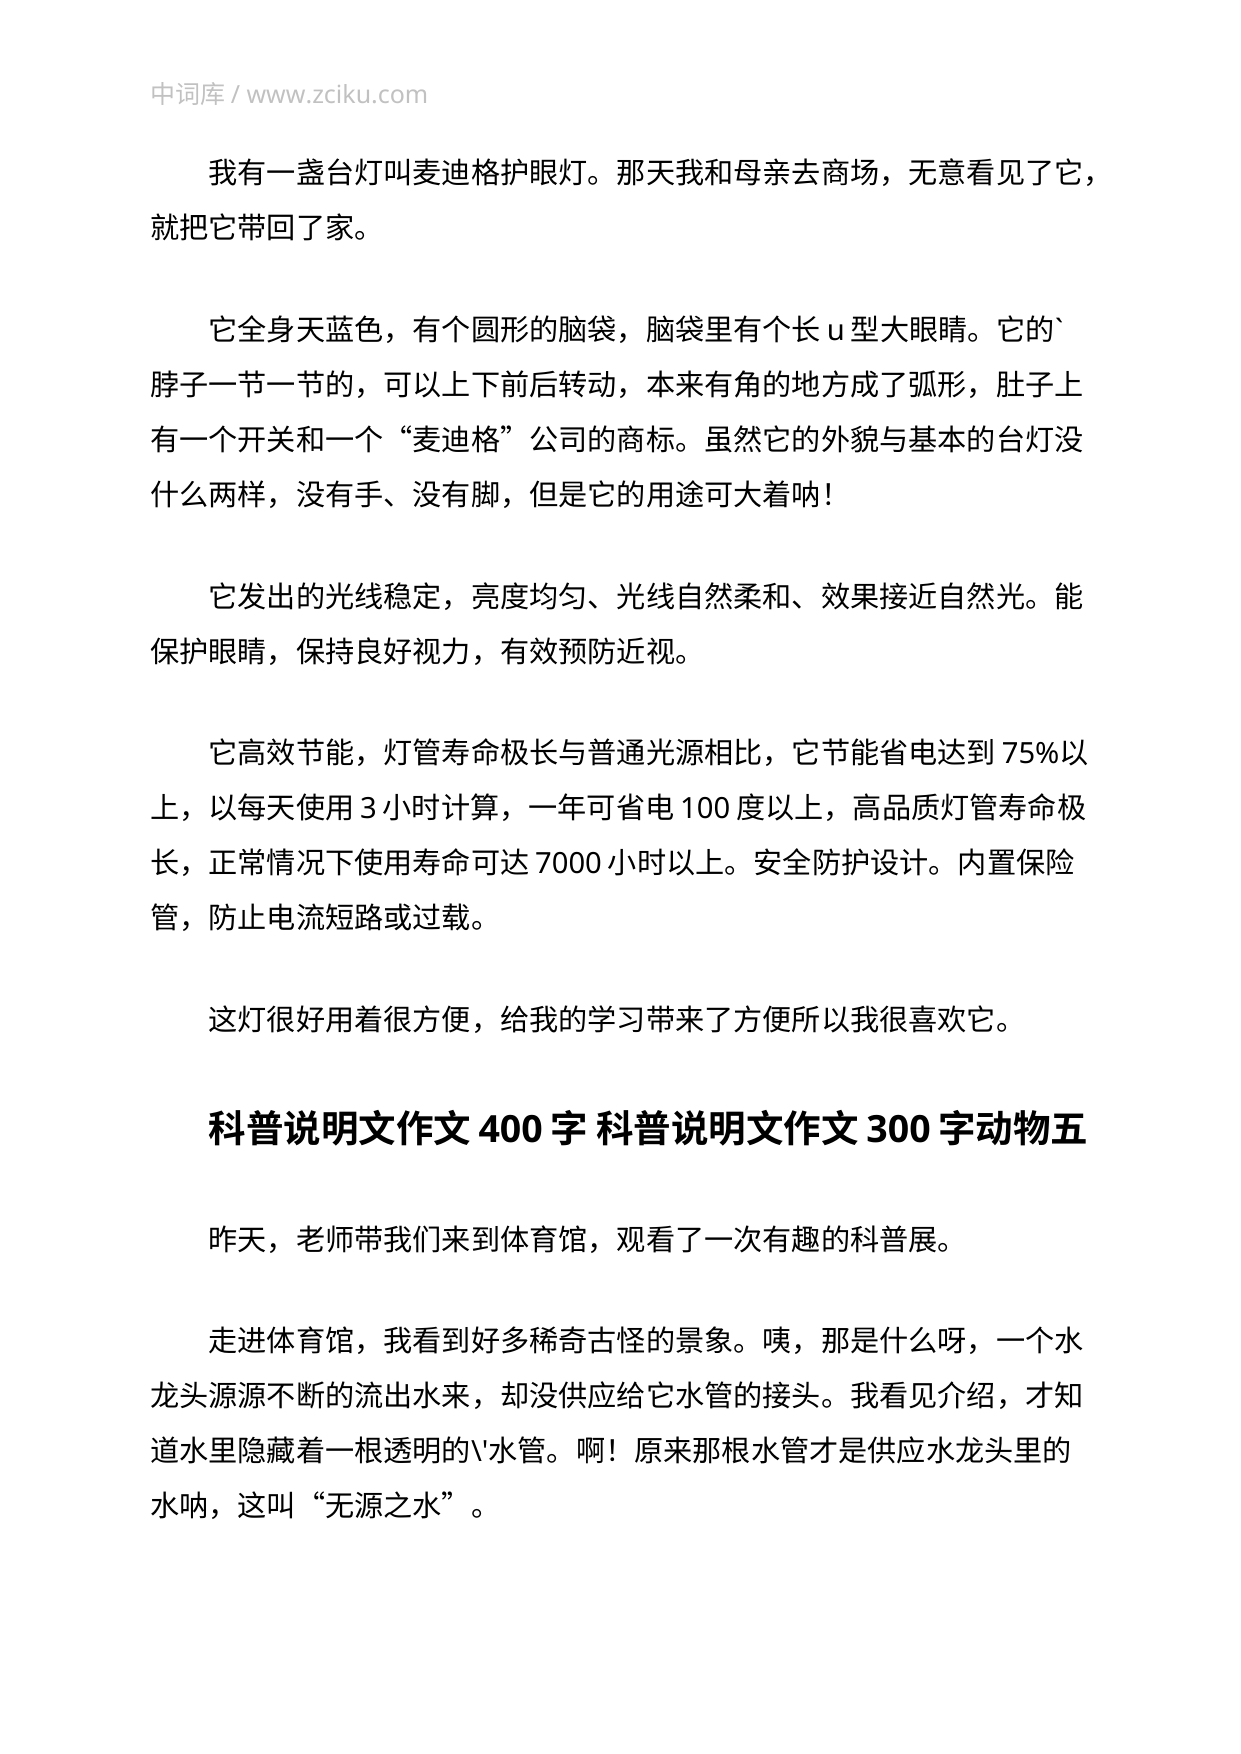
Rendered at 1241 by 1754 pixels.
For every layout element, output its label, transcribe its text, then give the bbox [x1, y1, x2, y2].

text 这灯很好用着很方便，给我的学习带来了方便所以我很喜欢它。 [150, 997, 1090, 1039]
text 它全身天蓝色，有个圆形的脑袋，脑袋里有个长u型大眼睛。它的`脖子一节一节的，可以上下前后转动，本来有角的地方成了弧形，肚子上有一个开关和一个“麦迪格”公司的商标。虽然它的外貌与基本的台灯没什么两样，没有手、没有脚，但是它的用途可大着呐！ [150, 307, 1090, 514]
text 它发出的光线稳定，亮度均匀、光线自然柔和、效果接近自然光。能保护眼睛，保持良好视力，有效预防近视。 [150, 573, 1090, 670]
text 昨天，老师带我们来到体育馆，观看了一次有趣的科普展。 [150, 1216, 1090, 1258]
text 它高效节能，灯管寿命极长与普通光源相比，它节能省电达到75%以上，以每天使用3小时计算，一年可省电100度以上，高品质灯管寿命极长，正常情况下使用寿命可达7000小时以上。安全防护设计。内置保险管，防止电流短路或过载。 [150, 730, 1090, 937]
text 走进体育馆，我看到好多稀奇古怪的景象。咦，那是什么呀，一个水龙头源源不断的流出水来，却没供应给它水管的接头。我看见介绍，才知道水里隐藏着一根透明的\'水管。啊！原来那根水管才是供应水龙头里的水呐，这叫“无源之水”。 [150, 1318, 1090, 1525]
text 科普说明文作文400字 科普说明文作文300字动物五 [150, 1098, 1090, 1153]
text 我有一盏台灯叫麦迪格护眼灯。那天我和母亲去商场，无意看见了它，就把它带回了家。 [150, 150, 1090, 247]
